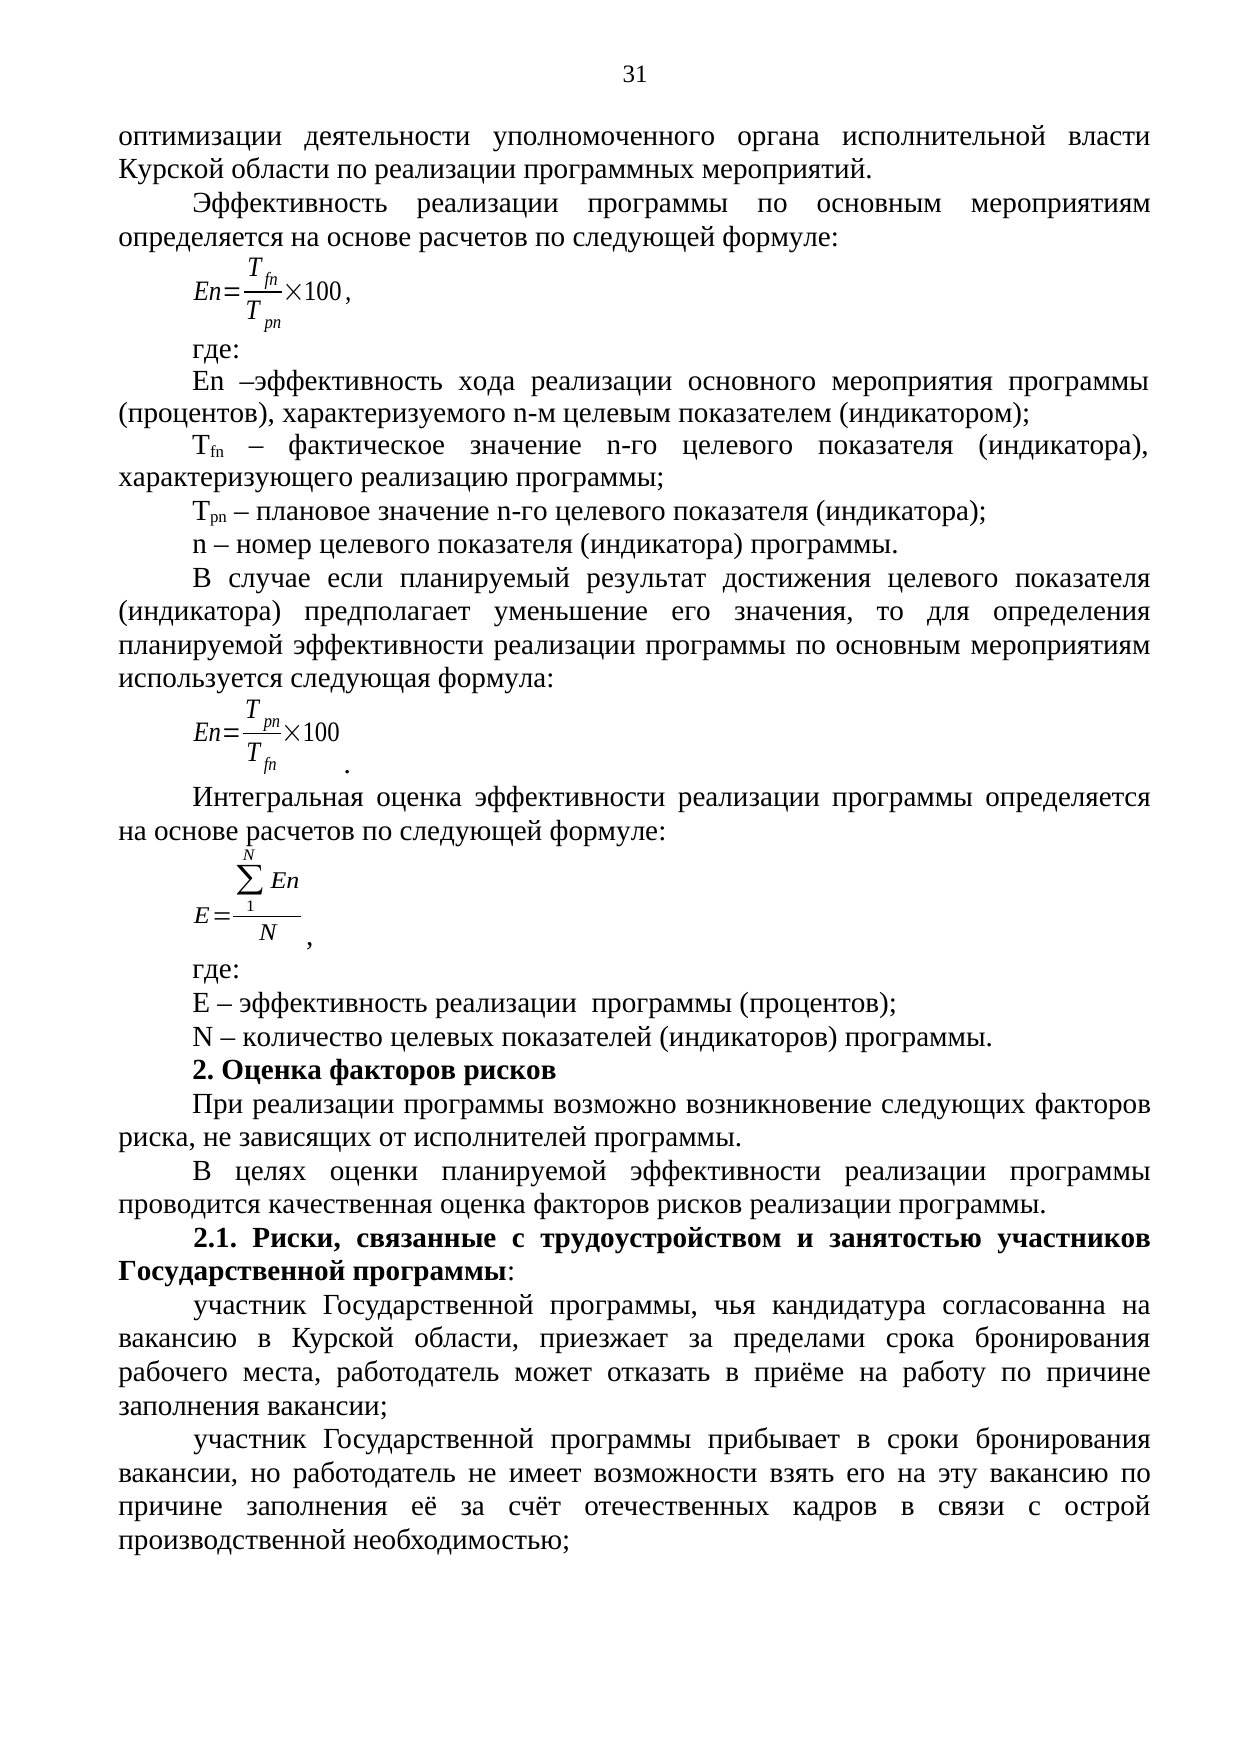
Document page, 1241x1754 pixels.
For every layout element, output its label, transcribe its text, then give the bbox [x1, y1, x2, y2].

text В случае если планируемый результат достижения целевого показателя (индикатора) предполагает уменьшение его значения, то для определения планируемой эффективности реализации программы по основным мероприятиям используется следующая формула: [118, 560, 1152, 694]
text участник Государственной программы прибывает в сроки бронирования вакансии, но работодатель не имеет возможности взять его на эту вакансию по причине заполнения её за счёт отечественных кадров в связи с острой производственной необходимостью; [118, 1421, 1152, 1555]
text n – номер целевого показателя (индикатора) программы. [118, 526, 1152, 560]
list В целях оценки планируемой эффективности реализации программы проводится качественная оценка факторов рисков реализации программы. [118, 1153, 1152, 1220]
text 2. Оценка факторов рисков [118, 1052, 1152, 1086]
text где: [118, 331, 1152, 365]
text 2.1. Риски, связанные с трудоустройством и занятостью участников Государственной программы: [118, 1220, 1152, 1287]
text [118, 118, 1152, 185]
text En –эффективность хода реализации основного мероприятия программы (процентов), характеризуемого n-м целевым показателем (индикатором); [118, 365, 1149, 429]
text . [118, 694, 1152, 779]
text N – количество целевых показателей (индикаторов) программы. [118, 1019, 1152, 1052]
text Интегральная оценка эффективности реализации программы определяется на основе расчетов по следующей формуле: [118, 779, 1152, 847]
text , [118, 847, 1152, 952]
text участник Государственной программы, чья кандидатура согласованна на вакансию в Курской области, приезжает за пределами срока бронирования рабочего места, работодатель может отказать в приёме на работу по причине заполнения вакансии; [118, 1287, 1152, 1421]
text Эффективность реализации программы по основным мероприятиям определяется на основе расчетов по следующей формуле: [118, 185, 1152, 252]
text E – эффективность реализации программы (процентов); [118, 985, 1152, 1019]
text Tpn – плановое значение n-го целевого показателя (индикатора); [118, 493, 1152, 526]
text При реализации программы возможно возникновение следующих факторов риска, не зависящих от исполнителей программы. [118, 1086, 1152, 1153]
text где: [118, 952, 1152, 985]
text Tfn – фактическое значение n-го целевого показателя (индикатора), характеризующего реализацию программы; [118, 429, 1149, 493]
